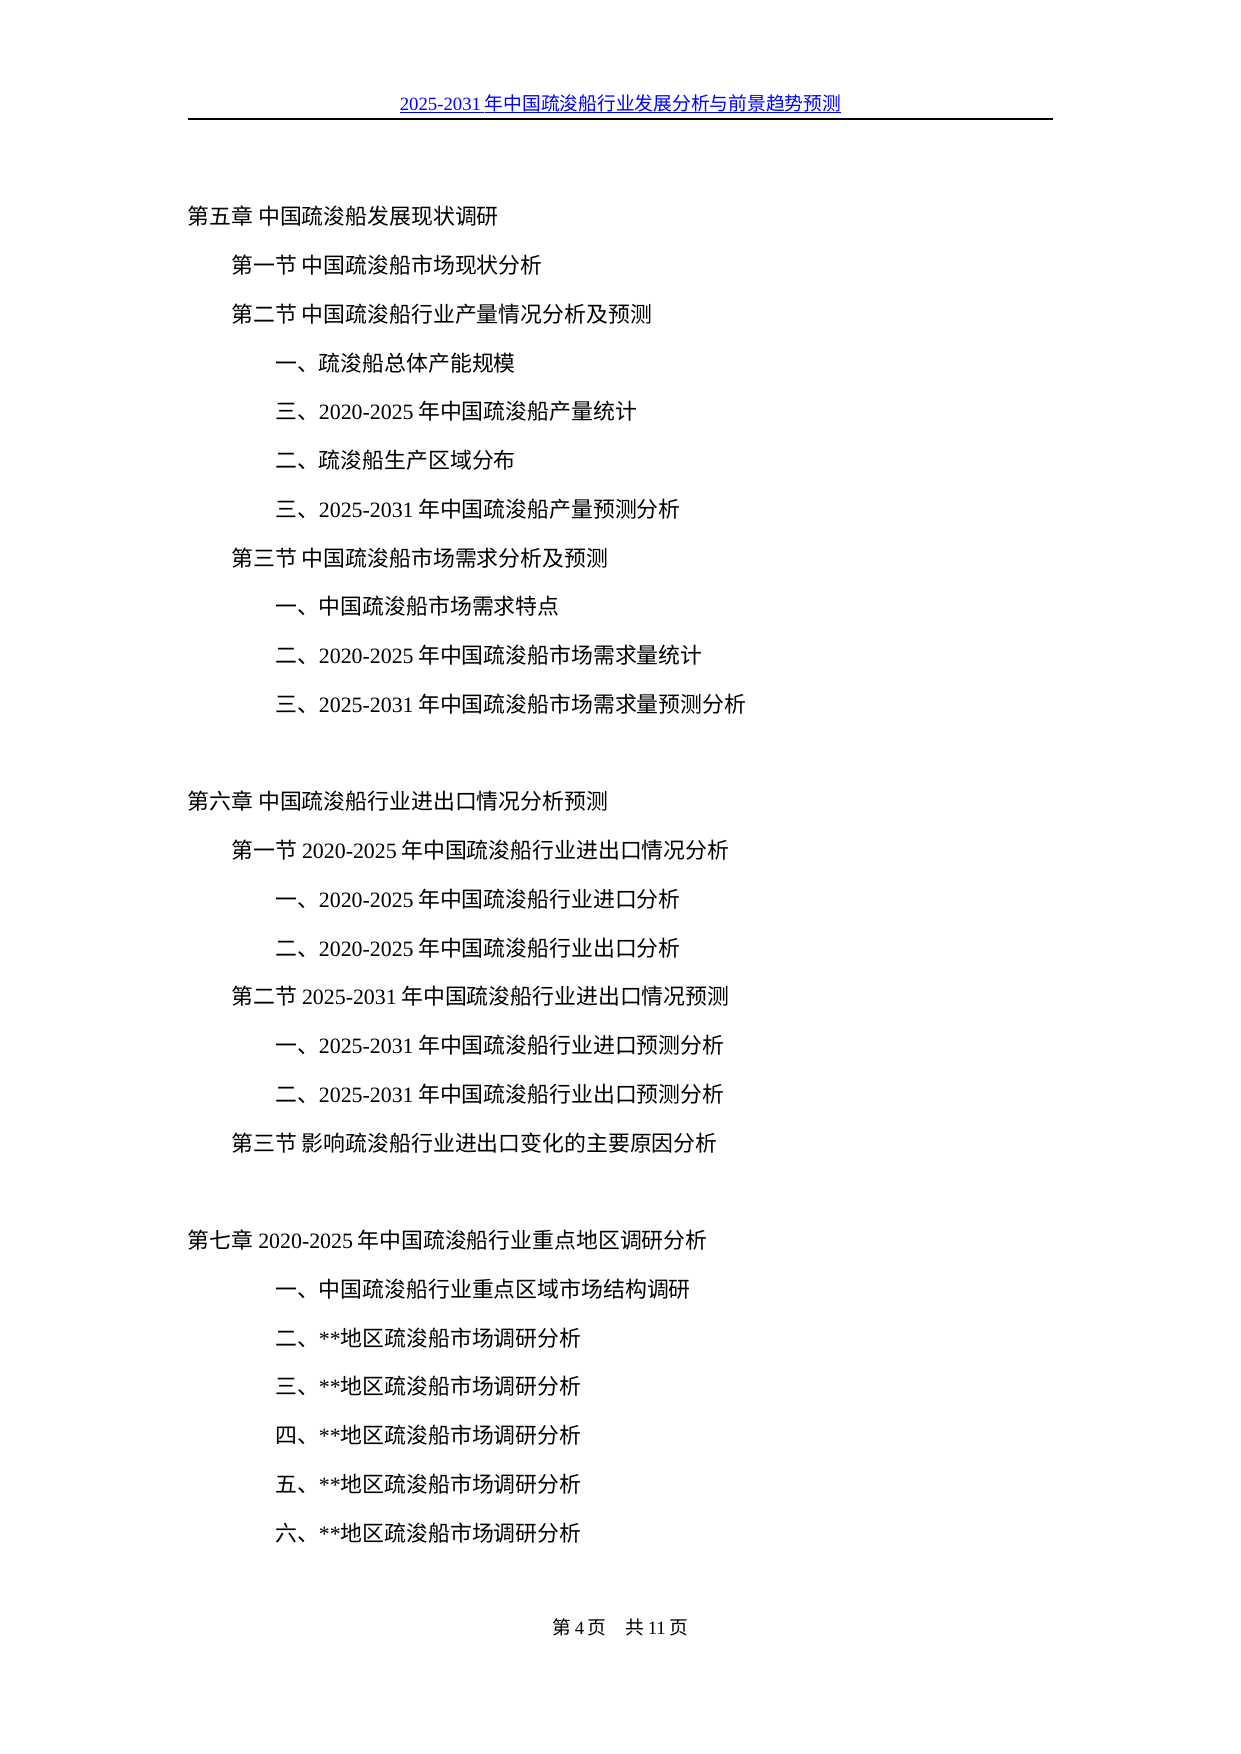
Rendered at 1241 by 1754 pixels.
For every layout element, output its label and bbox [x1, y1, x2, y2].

text [187, 150, 1053, 1548]
